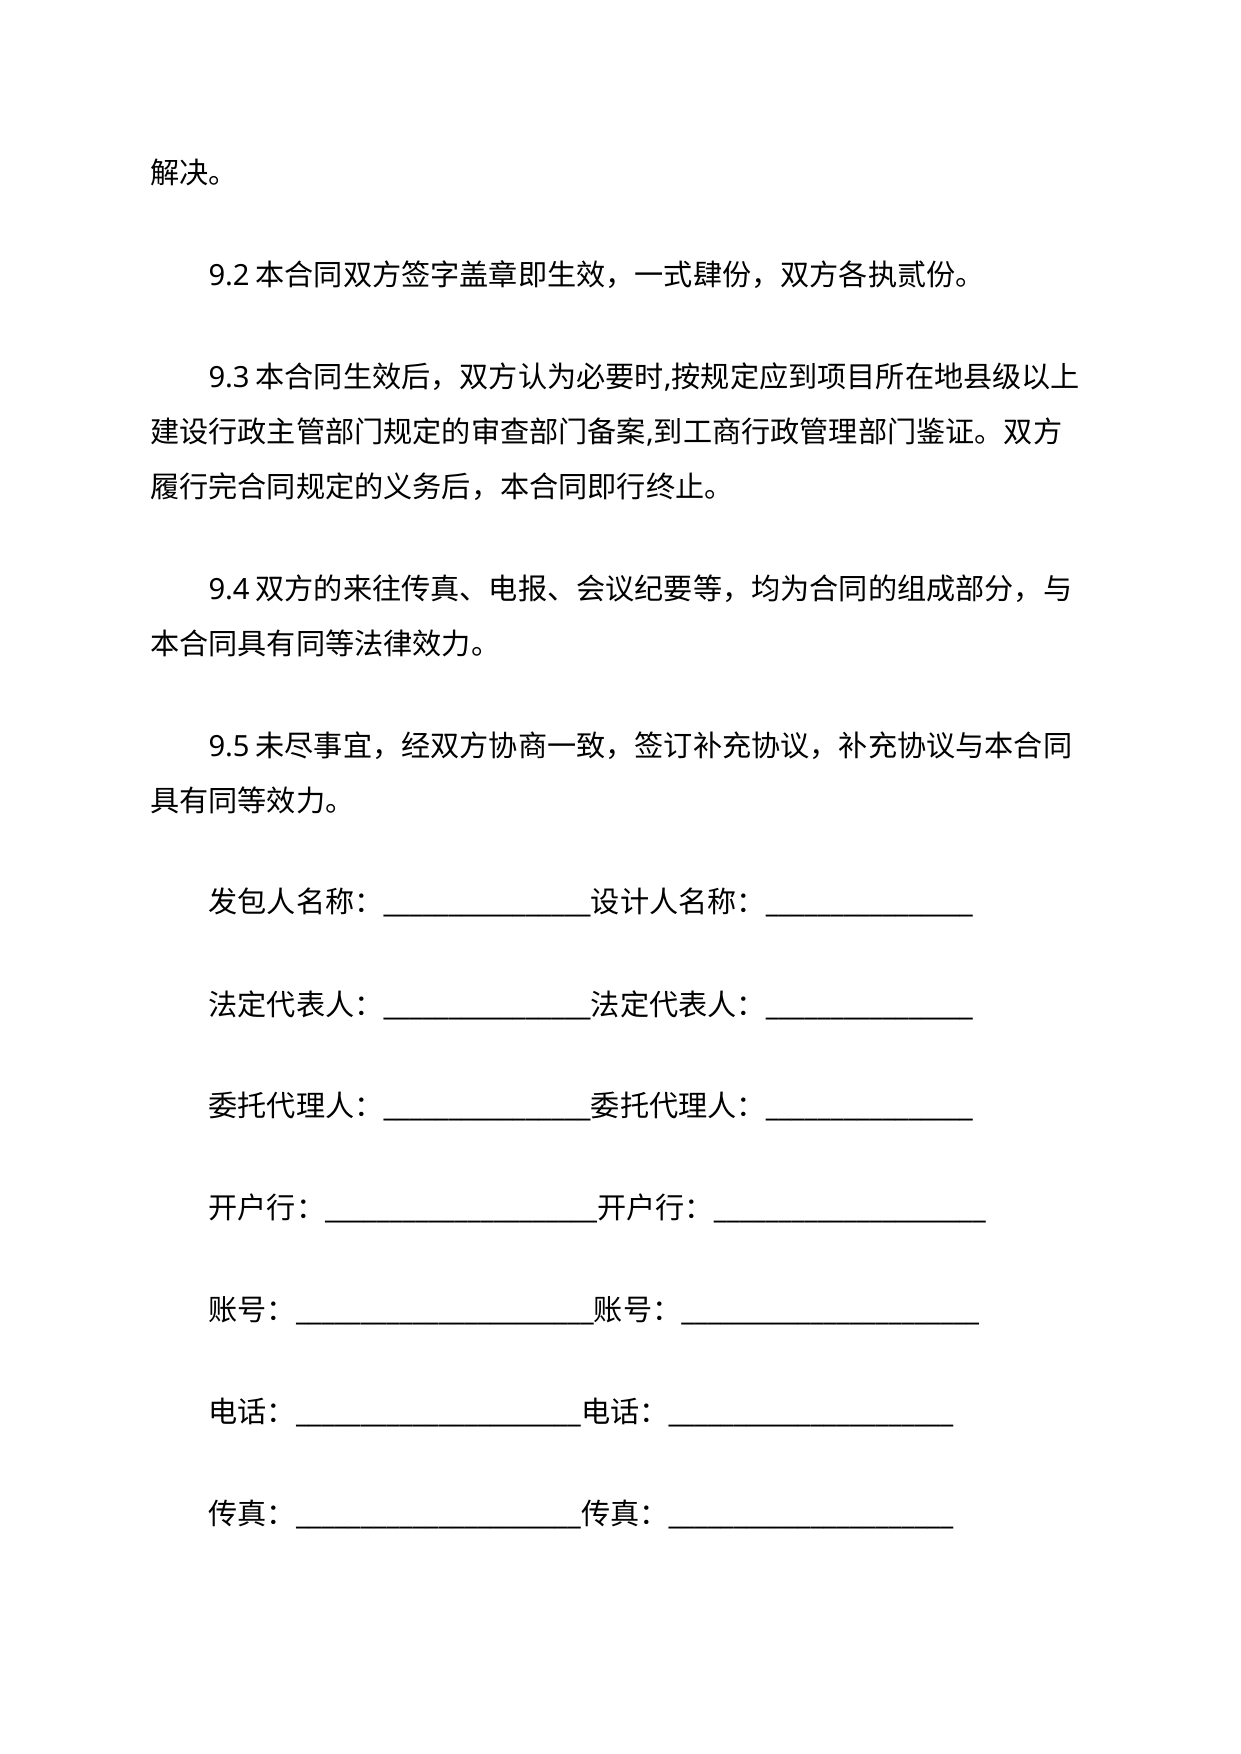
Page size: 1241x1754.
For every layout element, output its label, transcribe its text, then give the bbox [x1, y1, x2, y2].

text 账号：_______________________账号：_______________________ [150, 1287, 1090, 1329]
text 9.2本合同双方签字盖章即生效，一式肆份，双方各执贰份。 [150, 252, 1090, 294]
text 传真：______________________传真：______________________ [150, 1491, 1090, 1533]
text 法定代表人：________________法定代表人：________________ [150, 981, 1090, 1023]
text 9.4双方的来往传真、电报、会议纪要等，均为合同的组成部分，与本合同具有同等法律效力。 [150, 566, 1090, 663]
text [150, 150, 1090, 192]
text 开户行：_____________________开户行：_____________________ [150, 1185, 1090, 1227]
text 9.3本合同生效后，双方认为必要时,按规定应到项目所在地县级以上建设行政主管部门规定的审查部门备案,到工商行政管理部门鉴证。双方履行完合同规定的义务后，本合同即行终止。 [150, 354, 1090, 506]
text 发包人名称：________________设计人名称：________________ [150, 879, 1090, 921]
text 委托代理人：________________委托代理人：________________ [150, 1083, 1090, 1125]
text 9.5未尽事宜，经双方协商一致，签订补充协议，补充协议与本合同具有同等效力。 [150, 722, 1090, 819]
text 电话：______________________电话：______________________ [150, 1389, 1090, 1431]
